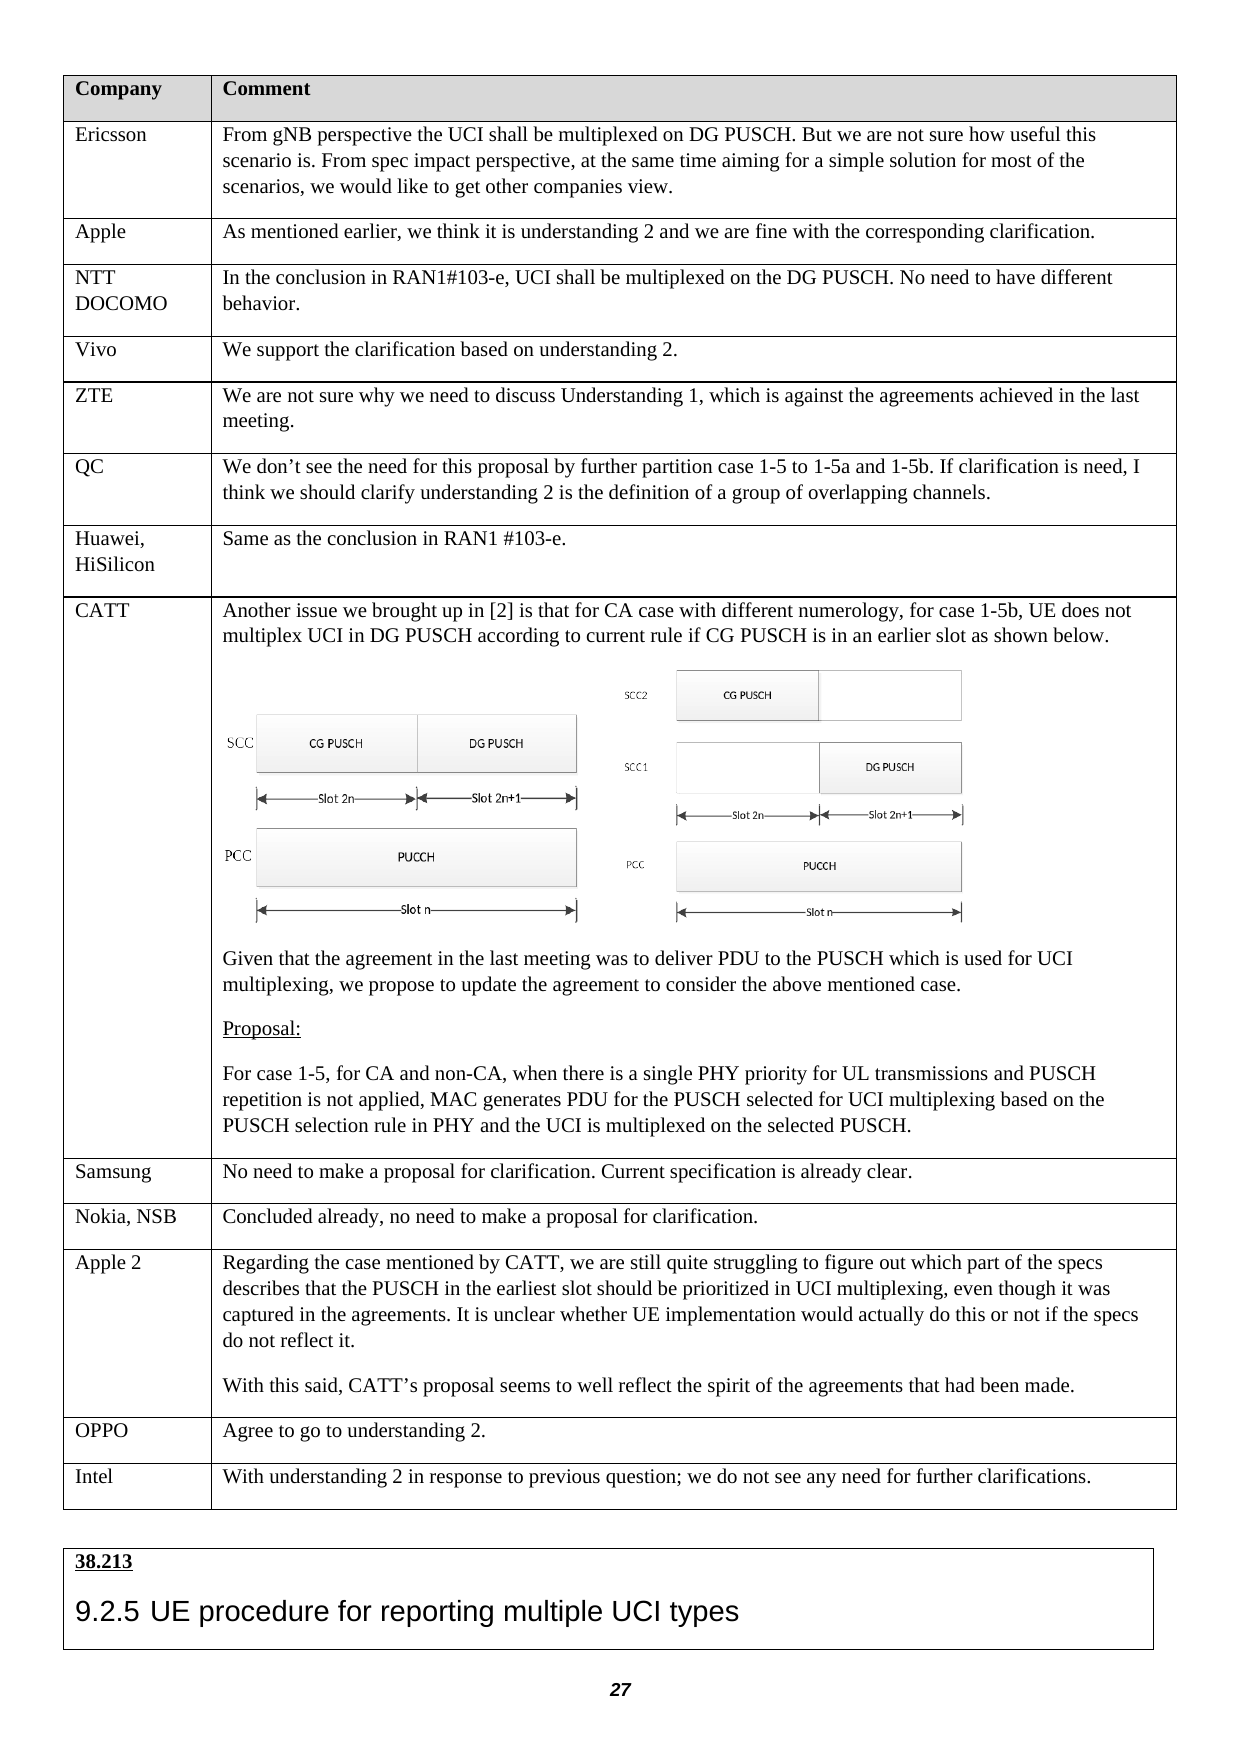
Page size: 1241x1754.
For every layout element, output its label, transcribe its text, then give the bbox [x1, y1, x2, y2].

table_header Company [64, 76, 211, 121]
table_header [64, 1549, 1153, 1649]
table_cell We are not sure why we need to discuss Understanding 1, which is against the agreements achieved in the last meeting. [212, 383, 1176, 453]
table_cell Same as the conclusion in RAN1 #103-e. [212, 526, 1176, 596]
table_header Comment [212, 76, 1176, 121]
table_cell Apple 2 [64, 1250, 211, 1417]
table_cell Vivo [64, 337, 211, 381]
table_cell Samsung [64, 1159, 211, 1203]
table_cell ZTE [64, 383, 211, 453]
table_cell Nokia, NSB [64, 1204, 211, 1249]
table_cell QC [64, 454, 211, 525]
table_cell Apple [64, 219, 211, 264]
table_cell Regarding the case mentioned by CATT, we are still quite struggling to figure out which part of the specs describes that the PUSCH in the earliest slot should be prioritized in UCI multiplexing, even though it was captured in the agreements. It is unclear whether UE implementation would actually do this or not if the specs do not reflect it. With this said, CATT’s proposal seems to well reflect the spirit of the agreements that had been made. [212, 1250, 1176, 1417]
table_cell We don’t see the need for this proposal by further partition case 1-5 to 1-5a and 1-5b. If clarification is need, I think we should clarify understanding 2 is the definition of a group of overlapping channels. [212, 454, 1176, 525]
table_cell Intel [64, 1464, 211, 1509]
table_cell As mentioned earlier, we think it is understanding 2 and we are fine with the corresponding clarification. [212, 219, 1176, 264]
table_cell NTT DOCOMO [64, 265, 211, 336]
table_cell Concluded already, no need to make a proposal for clarification. [212, 1204, 1176, 1249]
table_cell In the conclusion in RAN1#103-e, UCI shall be multiplexed on the DG PUSCH. No need to have different behavior. [212, 265, 1176, 336]
table_cell Another issue we brought up in [2] is that for CA case with different numerology, for case 1-5b, UE does not multiplex UCI in DG PUSCH according to current rule if CG PUSCH is in an earlier slot as shown below. Given that the agreement in the last meeting was to deliver PDU to the PUSCH which is used for UCI multiplexing, we propose to update the agreement to consider the above mentioned case. Proposal: For case 1-5, for CA and non-CA, when there is a single PHY priority for UL transmissions and PUSCH repetition is not applied, MAC generates PDU for the PUSCH selected for UCI multiplexing based on the PUSCH selection rule in PHY and the UCI is multiplexed on the selected PUSCH. [212, 598, 1176, 1158]
table_cell CATT [64, 598, 211, 1158]
table_cell With understanding 2 in response to previous question; we do not see any need for further clarifications. [212, 1464, 1176, 1509]
table_cell No need to make a proposal for clarification. Current specification is already clear. [212, 1159, 1176, 1203]
table_cell We support the clarification based on understanding 2. [212, 337, 1176, 381]
table_cell OPPO [64, 1418, 211, 1463]
table_cell Agree to go to understanding 2. [212, 1418, 1176, 1463]
table_cell Huawei, HiSilicon [64, 526, 211, 596]
table_cell Ericsson [64, 122, 211, 218]
table_cell From gNB perspective the UCI shall be multiplexed on DG PUSCH. But we are not sure how useful this scenario is. From spec impact perspective, at the same time aiming for a simple solution for most of the scenarios, we would like to get other companies view. [212, 122, 1176, 218]
